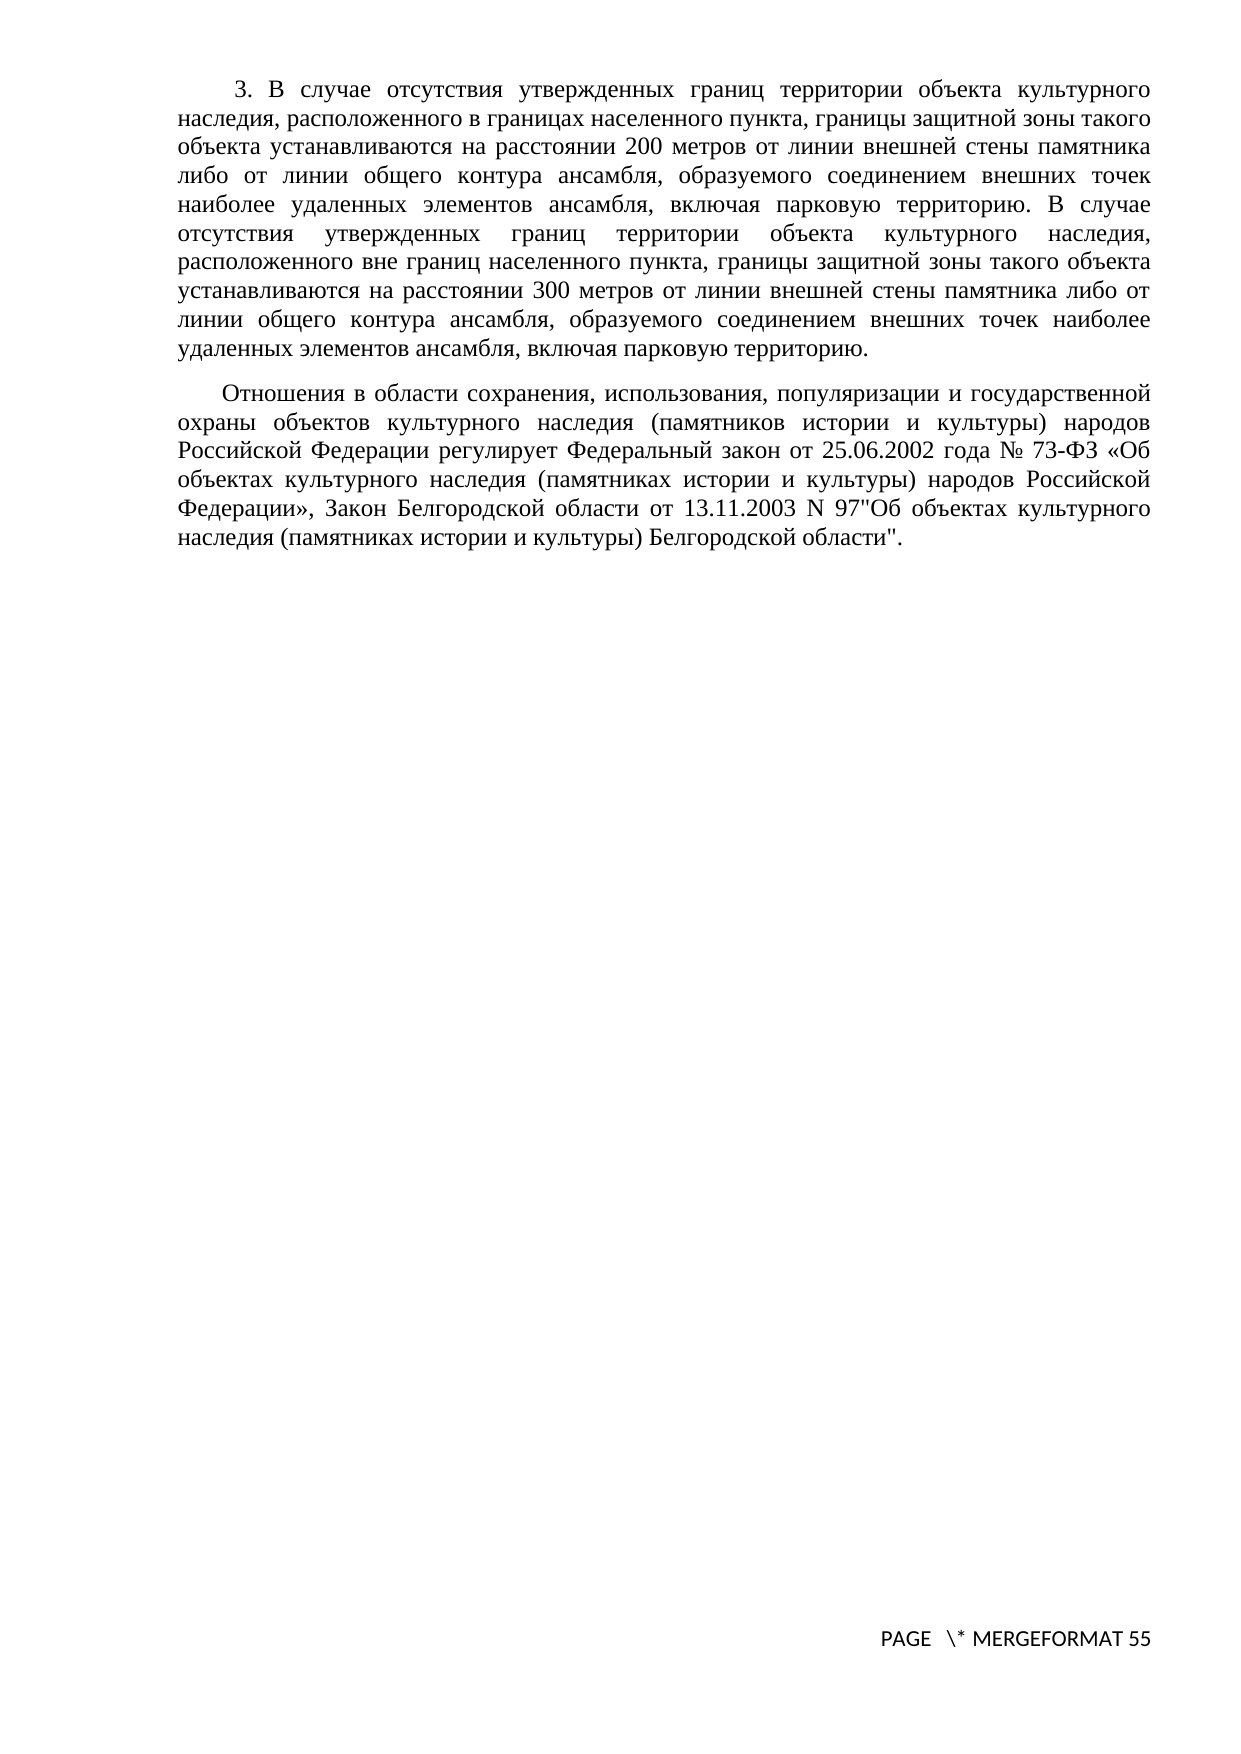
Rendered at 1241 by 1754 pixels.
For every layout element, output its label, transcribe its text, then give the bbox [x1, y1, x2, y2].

text 3. В случае отсутствия утвержденных границ территории объекта культурного наследия, расположенного в границах населенного пункта, границы защитной зоны такого объекта устанавливаются на расстоянии 200 метров от линии внешней стены памятника либо от линии общего контура ансамбля, образуемого соединением внешних точек наиболее удаленных элементов ансамбля, включая парковую территорию. В случае отсутствия утвержденных границ территории объекта культурного наследия, расположенного вне границ населенного пункта, границы защитной зоны такого объекта устанавливаются на расстоянии 300 метров от линии внешней стены памятника либо от линии общего контура ансамбля, образуемого соединением внешних точек наиболее удаленных элементов ансамбля, включая парковую территорию. [177, 74, 1152, 361]
text Отношения в области сохранения, использования, популяризации и государственной охраны объектов культурного наследия (памятников истории и культуры) народов Российской Федерации регулирует Федеральный закон от 25.06.2002 года № 73-ФЗ «Об объектах культурного наследия (памятниках истории и культуры) народов Российской Федерации», Закон Белгородской области от 13.11.2003 N 97"Об объектах культурного наследия (памятниках истории и культуры) Белгородской области". [177, 378, 1152, 551]
